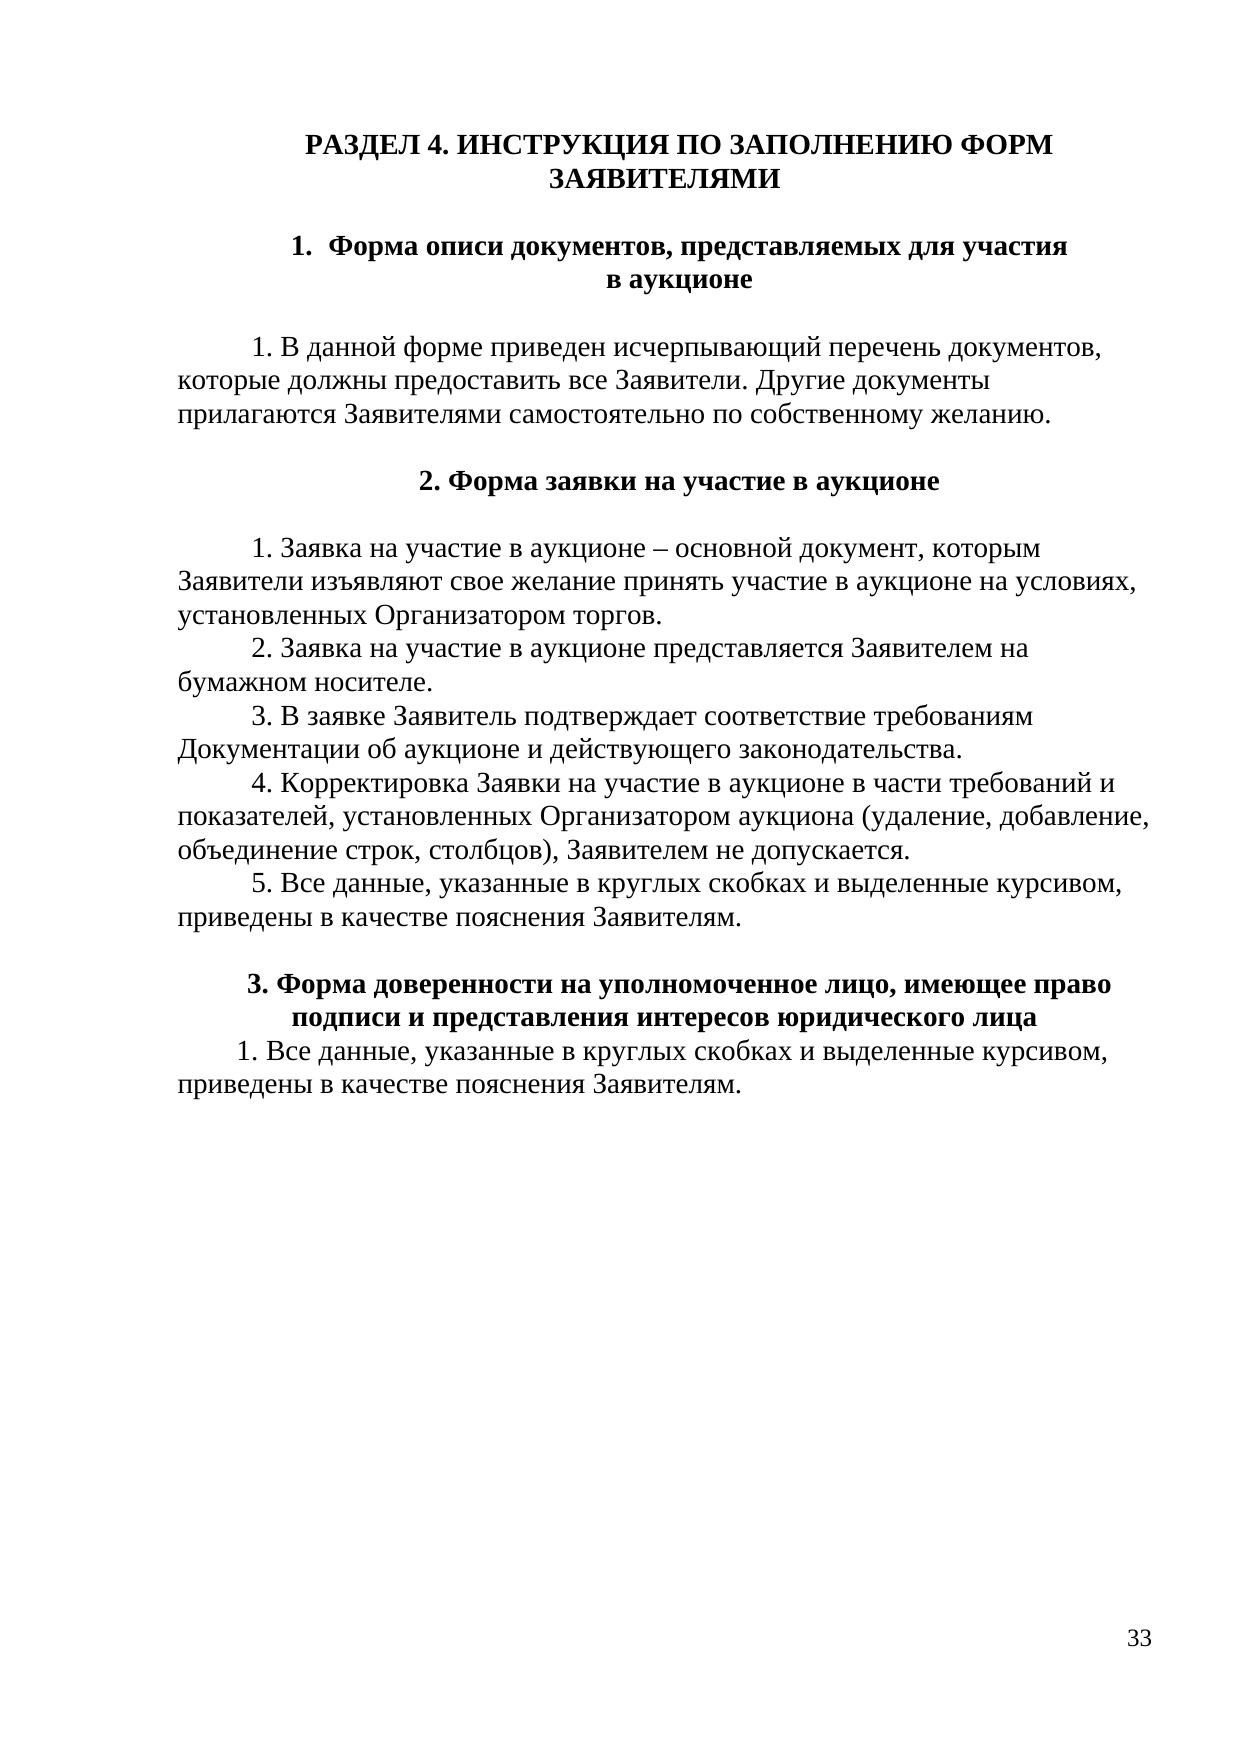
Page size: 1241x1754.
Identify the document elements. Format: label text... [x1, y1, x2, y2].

text 3. Форма доверенности на уполномоченное лицо, имеющее право подписи и представления интересов юридического лица [177, 966, 1152, 1033]
text 4. Корректировка Заявки на участие в аукционе в части требований и показателей, установленных Организатором аукциона (удаление, добавление, объединение строк, столбцов), Заявителем не допускается. [177, 765, 1152, 865]
subtitle РАЗДЕЛ 4. ИНСТРУКЦИЯ ПО ЗАПОЛНЕНИЮ ФОРМ ЗАЯВИТЕЛЯМИ [177, 127, 1152, 194]
text 5. Все данные, указанные в круглых скобках и выделенные курсивом, приведены в качестве пояснения Заявителям. [177, 865, 1152, 932]
text 2. Форма заявки на участие в аукционе [177, 463, 1152, 496]
text 1. В данной форме приведен исчерпывающий перечень документов, которые должны предоставить все Заявители. Другие документы прилагаются Заявителями самостоятельно по собственному желанию. [177, 329, 1152, 429]
text 3. В заявке Заявитель подтверждает соответствие требованиям Документации об аукционе и действующего законодательства. [177, 698, 1152, 765]
list Форма описи документов, представляемых для участия [207, 228, 1152, 262]
text 1. Заявка на участие в аукционе – основной документ, которым Заявители изъявляют свое желание принять участие в аукционе на условиях, установленных Организатором торгов. [177, 530, 1152, 631]
text 2. Заявка на участие в аукционе представляется Заявителем на бумажном носителе. [177, 631, 1152, 698]
text в аукционе [207, 262, 1152, 295]
list Все данные, указанные в круглых скобках и выделенные курсивом, приведены в качестве пояснения Заявителям. [177, 1033, 1152, 1100]
